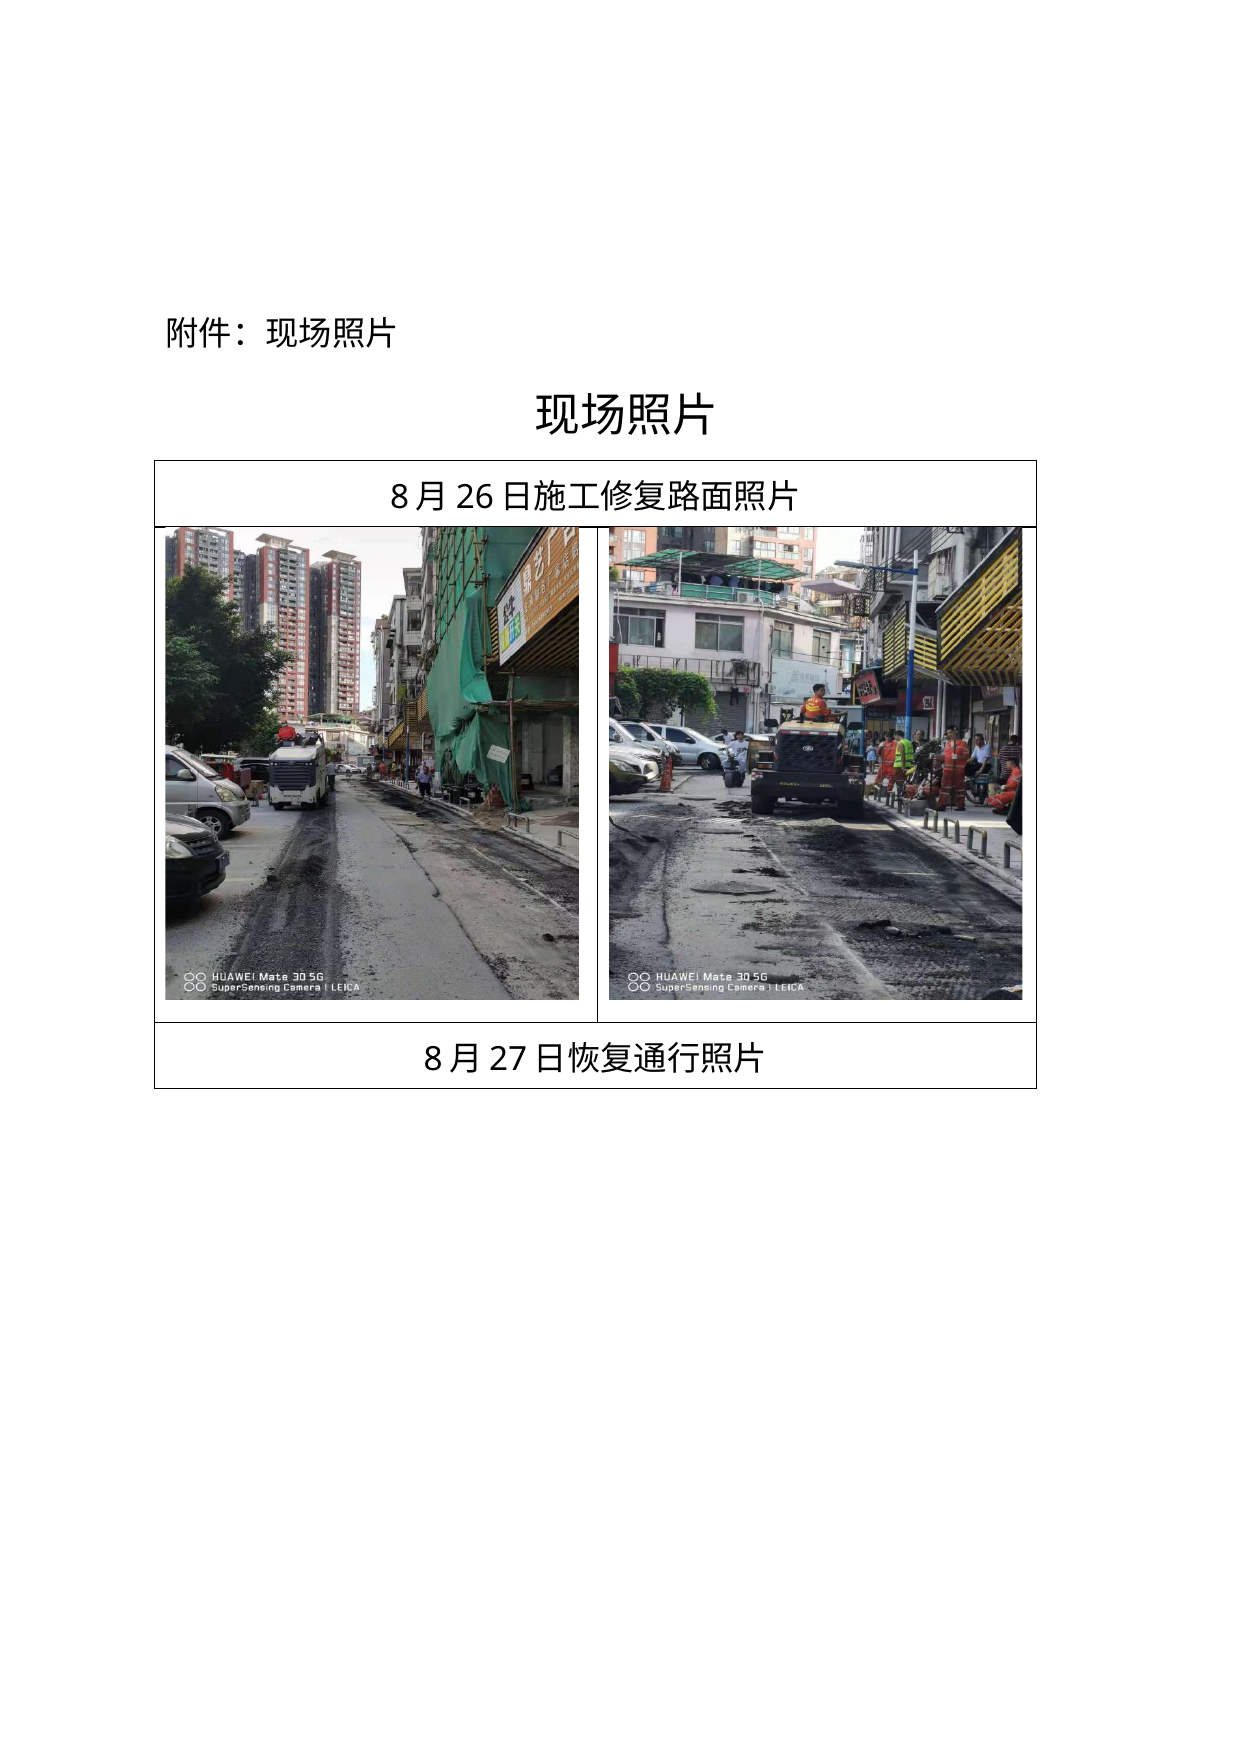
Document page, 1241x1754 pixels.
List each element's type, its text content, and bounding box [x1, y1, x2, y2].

table_cell [598, 528, 1036, 1022]
text 附件：现场照片 [165, 298, 1087, 363]
table_cell [155, 528, 597, 1022]
text 现场照片 [165, 363, 1087, 460]
table_cell 8月27日恢复通行照片 [155, 1023, 1036, 1088]
table_header 8月26日施工修复路面照片 [155, 461, 1036, 526]
picture [609, 527, 1023, 1000]
picture [165, 527, 579, 1000]
